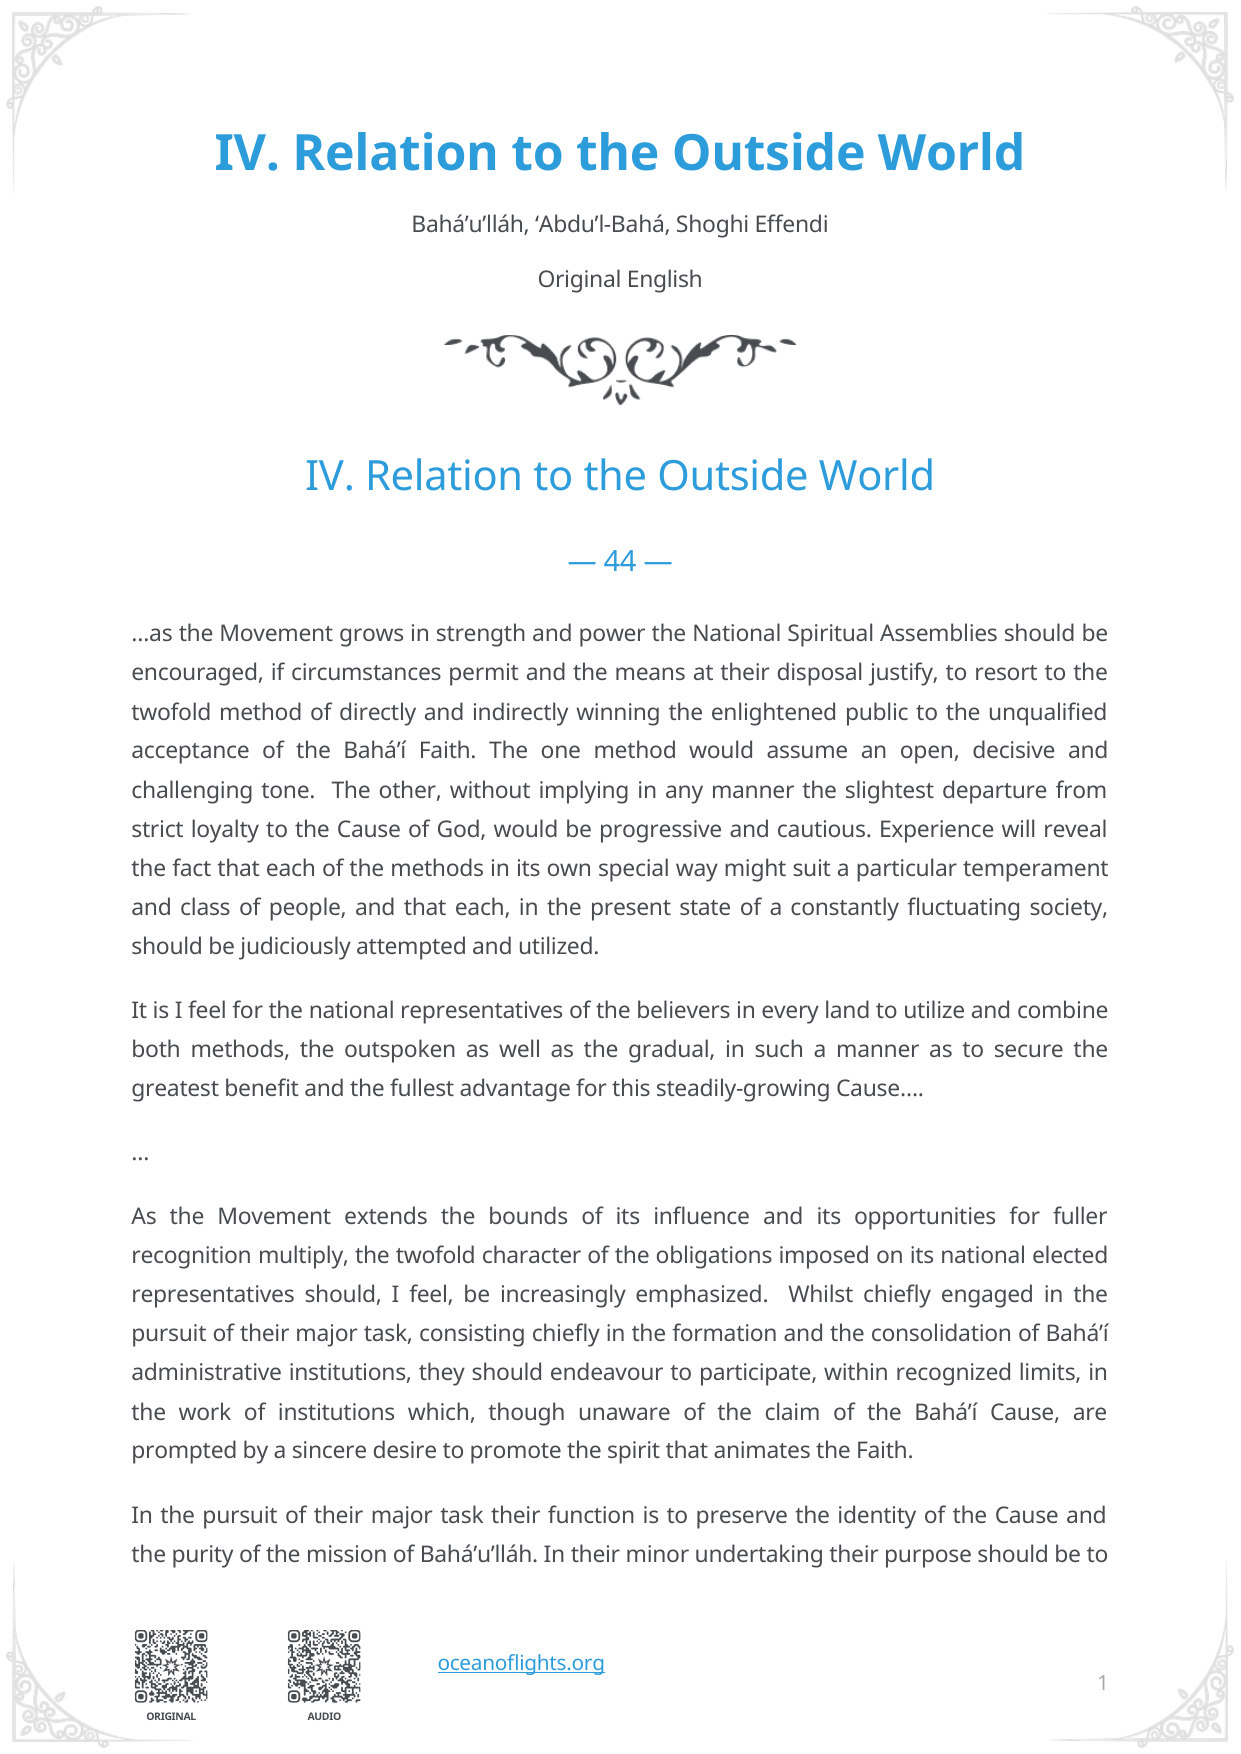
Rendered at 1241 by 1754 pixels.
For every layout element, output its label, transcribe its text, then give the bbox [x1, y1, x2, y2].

text … [131, 1136, 1109, 1167]
subtitle — 44 — [131, 541, 1109, 580]
picture [1046, 6, 1234, 194]
picture [6, 1560, 208, 1748]
subtitle IV. Relation to the Outside World [131, 446, 1109, 502]
picture [1046, 1560, 1234, 1748]
picture [287, 1630, 361, 1703]
text As the Movement extends the bounds of its influence and its opportunities for fuller recognition multiply, the twofold character of the obligations imposed on its national elected representatives should, I feel, be increasingly emphasized. Whilst chiefly engaged in the pursuit of their major task, consisting chiefly in the formation and the consolidation of Bahá’í administrative institutions, they should endeavour to participate, within recognized limits, in the work of institutions which, though unaware of the claim of the Bahá’í Cause, are prompted by a sincere desire to promote the spirit that animates the Faith. [131, 1200, 1109, 1466]
picture [444, 335, 797, 405]
title IV. Relation to the Outside World [131, 117, 1109, 185]
text …as the Movement grows in strength and power the National Spiritual Assemblies should be encouraged, if circumstances permit and the means at their disposal justify, to resort to the twofold method of directly and indirectly winning the enlightened public to the unqualified acceptance of the Bahá’í Faith. The one method would assume an open, decisive and challenging tone. The other, without implying in any manner the slightest departure from strict loyalty to the Cause of God, would be progressive and cautious. Experience will reveal the fact that each of the methods in its own special way might suit a particular temperament and class of people, and that each, in the present state of a constantly fluctuating society, should be judiciously attempted and utilized. [131, 617, 1109, 961]
text It is I feel for the national representatives of the believers in every land to utilize and combine both methods, the outspoken as well as the gradual, in such a manner as to secure the greatest benefit and the fullest advantage for this steadily-growing Cause…. [131, 994, 1109, 1103]
picture [6, 6, 194, 194]
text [131, 1498, 1109, 1569]
text Original English [131, 263, 1109, 294]
text Bahá’u’lláh, ‘Abdu’l-Bahá, Shoghi Effendi [131, 207, 1109, 239]
